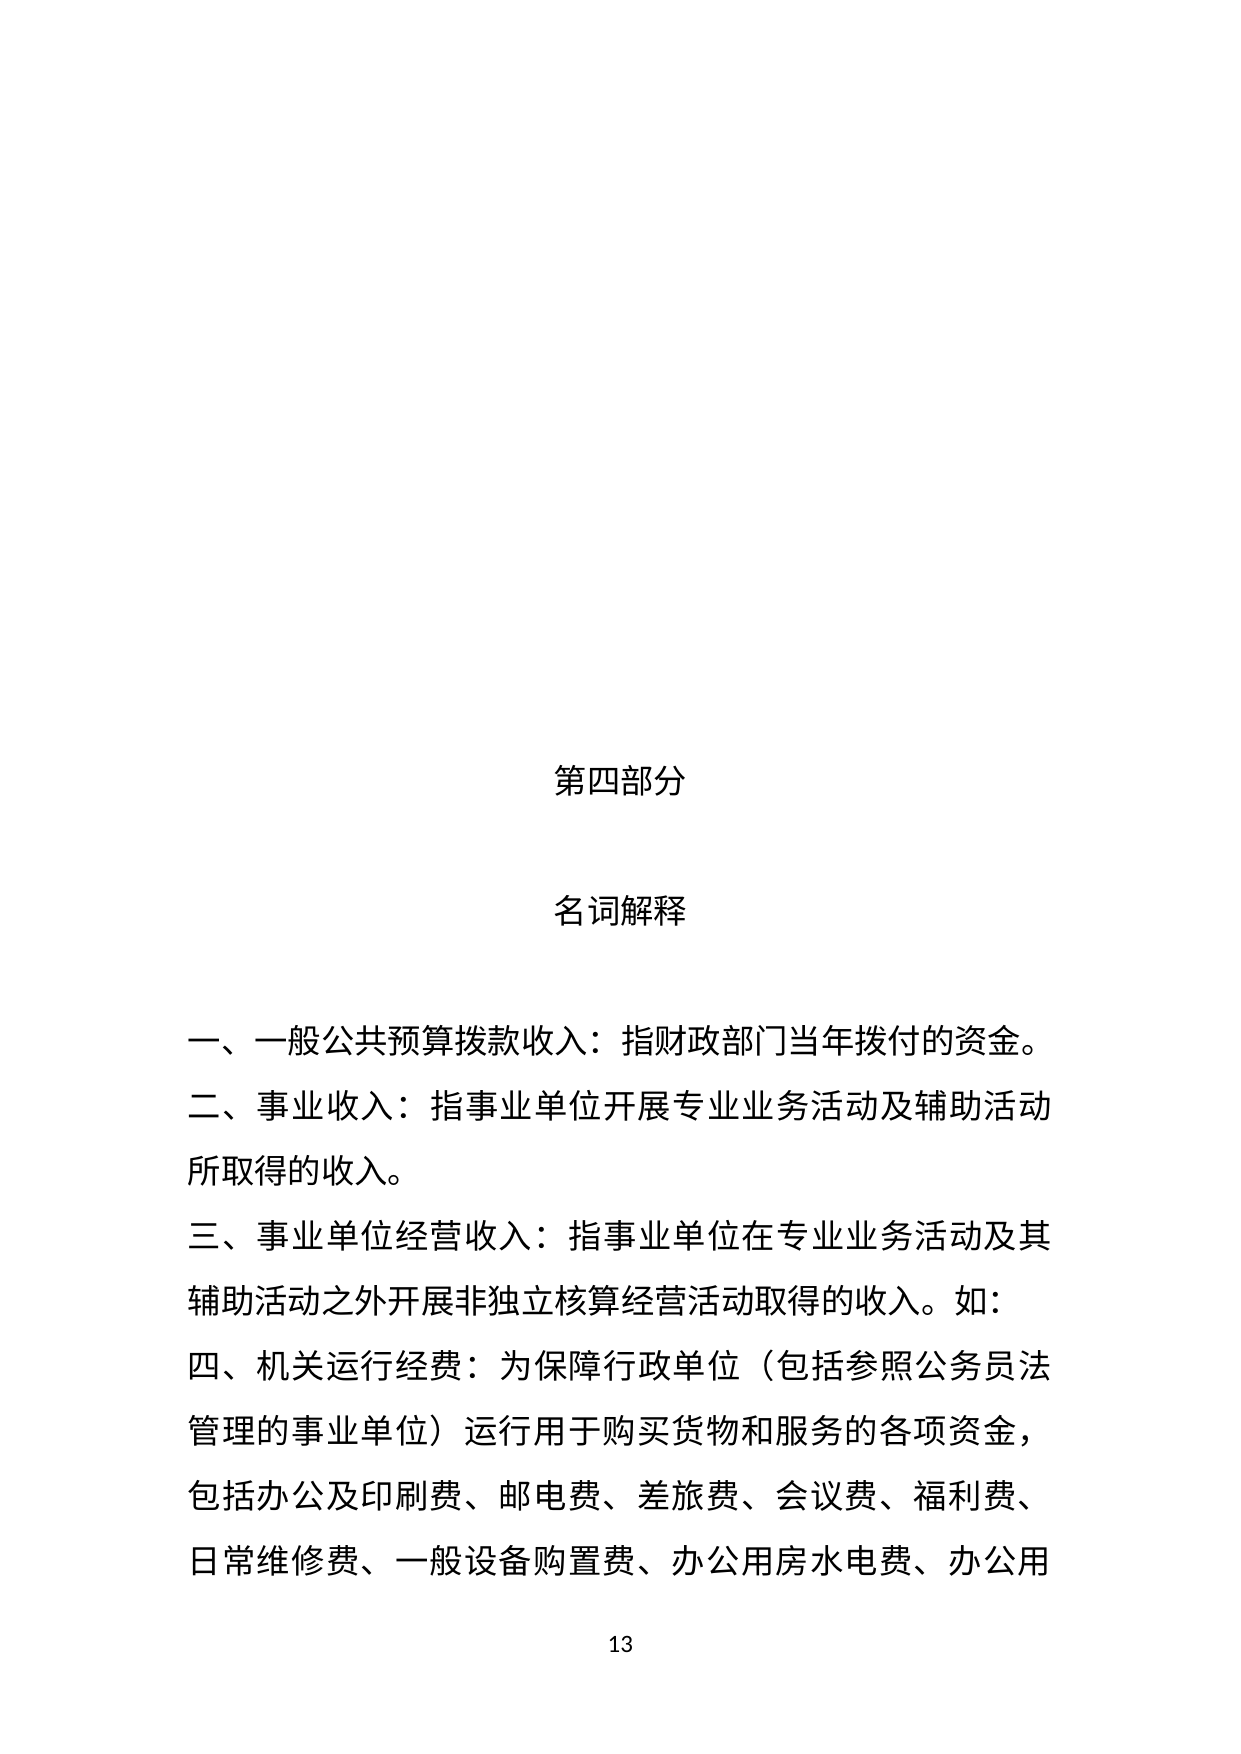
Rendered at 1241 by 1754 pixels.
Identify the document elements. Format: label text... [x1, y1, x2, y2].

text 名词解释 [187, 877, 1053, 942]
text 二、事业收入：指事业单位开展专业业务活动及辅助活动所取得的收入。 [187, 1072, 1053, 1202]
text 三、事业单位经营收入：指事业单位在专业业务活动及其辅助活动之外开展非独立核算经营活动取得的收入。如： [187, 1202, 1053, 1332]
text 第四部分 [187, 747, 1053, 812]
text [187, 1332, 1053, 1592]
text 一、一般公共预算拨款收入：指财政部门当年拨付的资金。 [187, 1007, 1053, 1072]
